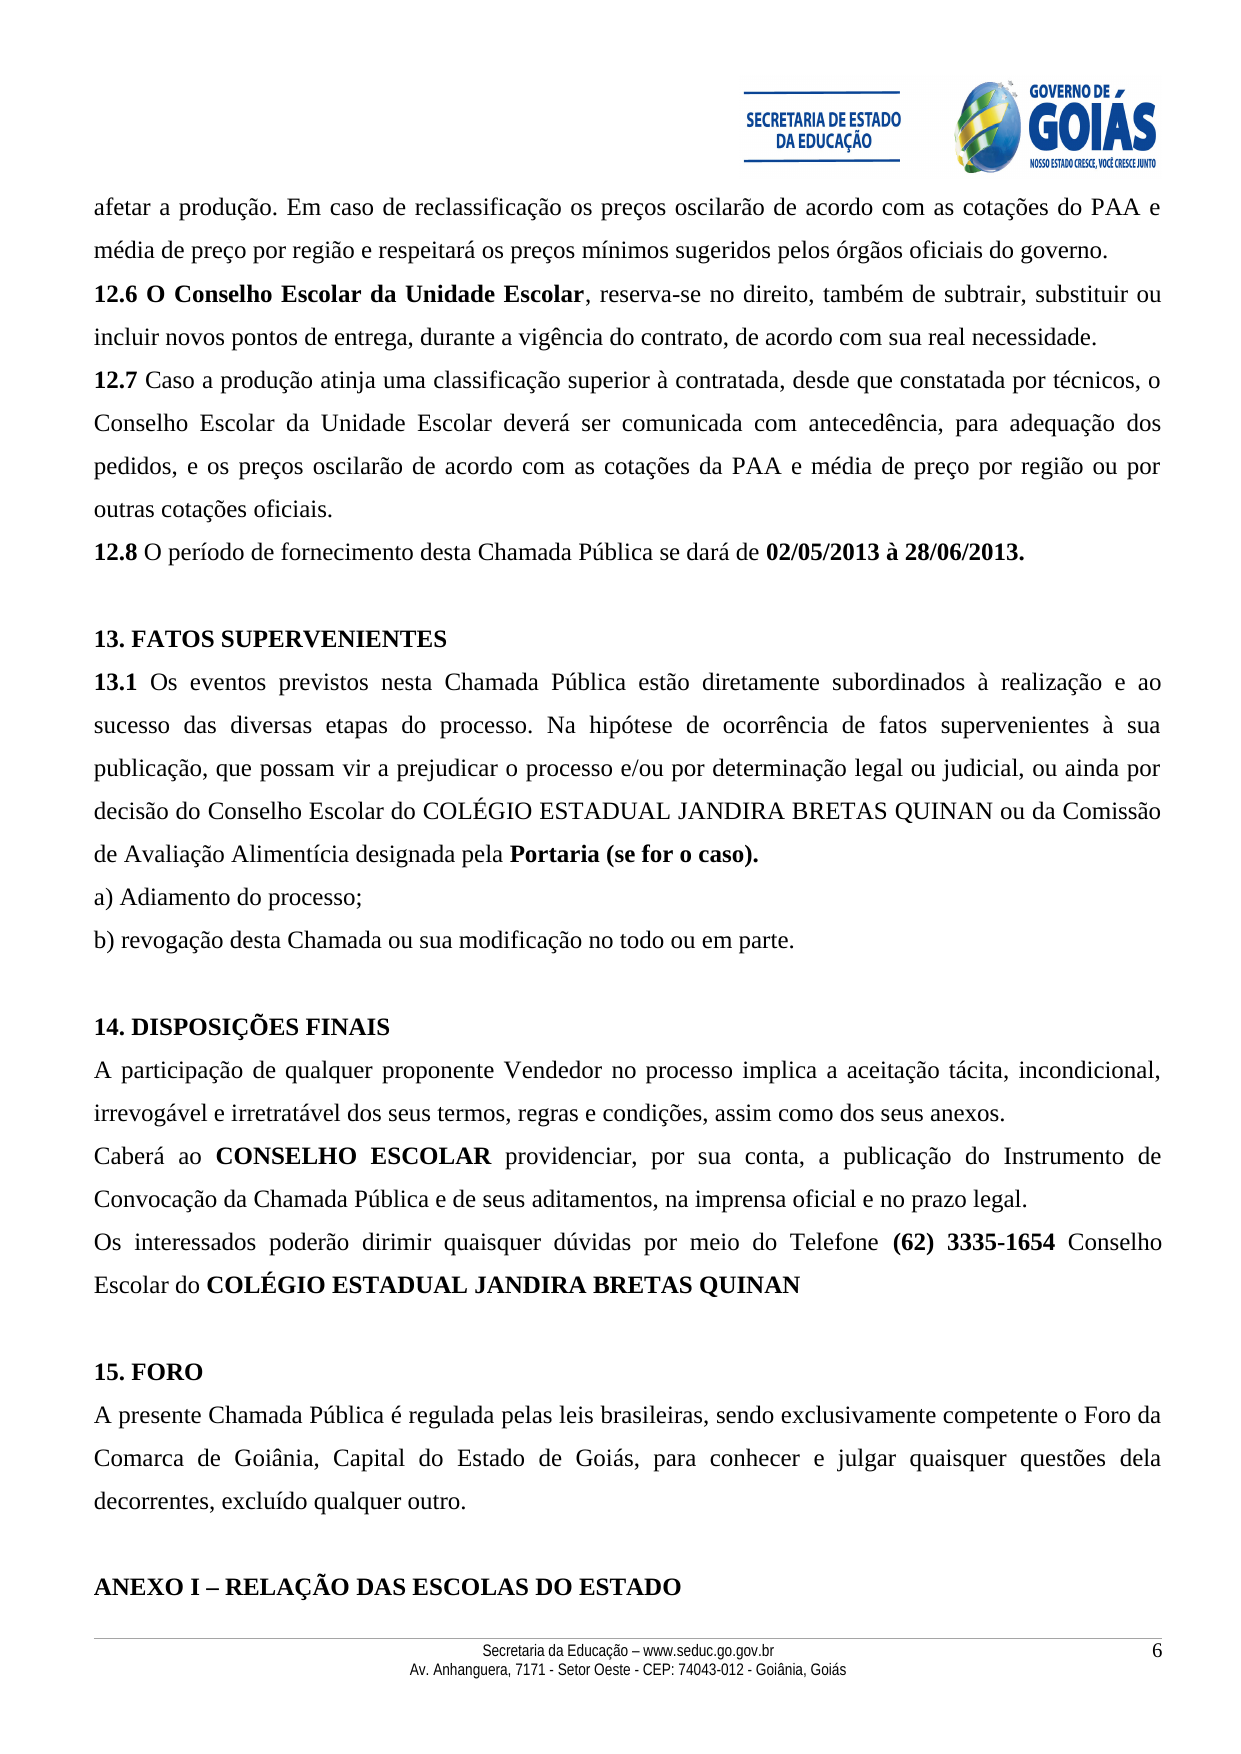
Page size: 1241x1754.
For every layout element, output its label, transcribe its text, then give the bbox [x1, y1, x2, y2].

text 13.1 Os eventos previstos nesta Chamada Pública estão diretamente subordinados à realização e ao sucesso das diversas etapas do processo. Na hipótese de ocorrência de fatos supervenientes à sua publicação, que possam vir a prejudicar o processo e/ou por determinação legal ou judicial, ou ainda por decisão do Conselho Escolar do COLÉGIO ESTADUAL JANDIRA BRETAS QUINAN ou da Comissão de Avaliação Alimentícia designada pela Portaria (se for o caso). [94, 667, 1162, 868]
text 14. DISPOSIÇÕES FINAIS [94, 1012, 1162, 1041]
text 12.6 O Conselho Escolar da Unidade Escolar, reserva-se no direito, também de subtrair, substituir ou incluir novos pontos de entrega, durante a vigência do contrato, de acordo com sua real necessidade. [94, 279, 1162, 351]
text A participação de qualquer proponente Vendedor no processo implica a aceitação tácita, incondicional, irrevogável e irretratável dos seus termos, regras e condições, assim como dos seus anexos. [94, 1055, 1162, 1127]
text ANEXO I – RELAÇÃO DAS ESCOLAS DO ESTADO [94, 1572, 1162, 1601]
text A presente Chamada Pública é regulada pelas leis brasileiras, sendo exclusivamente competente o Foro da Comarca de Goiânia, Capital do Estado de Goiás, para conhecer e julgar quaisquer questões dela decorrentes, excluído qualquer outro. [94, 1400, 1162, 1515]
picture [738, 75, 1163, 179]
text b) revogação desta Chamada ou sua modificação no todo ou em parte. [94, 926, 1162, 954]
text 12.8 O período de fornecimento desta Chamada Pública se dará de 02/05/2013 à 28/06/2013. [94, 537, 1162, 566]
text a) Adiamento do processo; [94, 882, 1162, 911]
text Caberá ao CONSELHO ESCOLAR providenciar, por sua conta, a publicação do Instrumento de Convocação da Chamada Pública e de seus aditamentos, na imprensa oficial e no prazo legal. [94, 1141, 1162, 1213]
text 15. FORO [94, 1357, 1162, 1386]
text 12.7 Caso a produção atinja uma classificação superior à contratada, desde que constatada por técnicos, o Conselho Escolar da Unidade Escolar deverá ser comunicada com antecedência, para adequação dos pedidos, e os preços oscilarão de acordo com as cotações da PAA e média de preço por região ou por outras cotações oficiais. [94, 365, 1162, 523]
text Os interessados poderão dirimir quaisquer dúvidas por meio do Telefone (62) 3335-1654 Conselho Escolar do COLÉGIO ESTADUAL JANDIRA BRETAS QUINAN [94, 1227, 1162, 1299]
text 13. FATOS SUPERVENIENTES [94, 624, 1162, 652]
